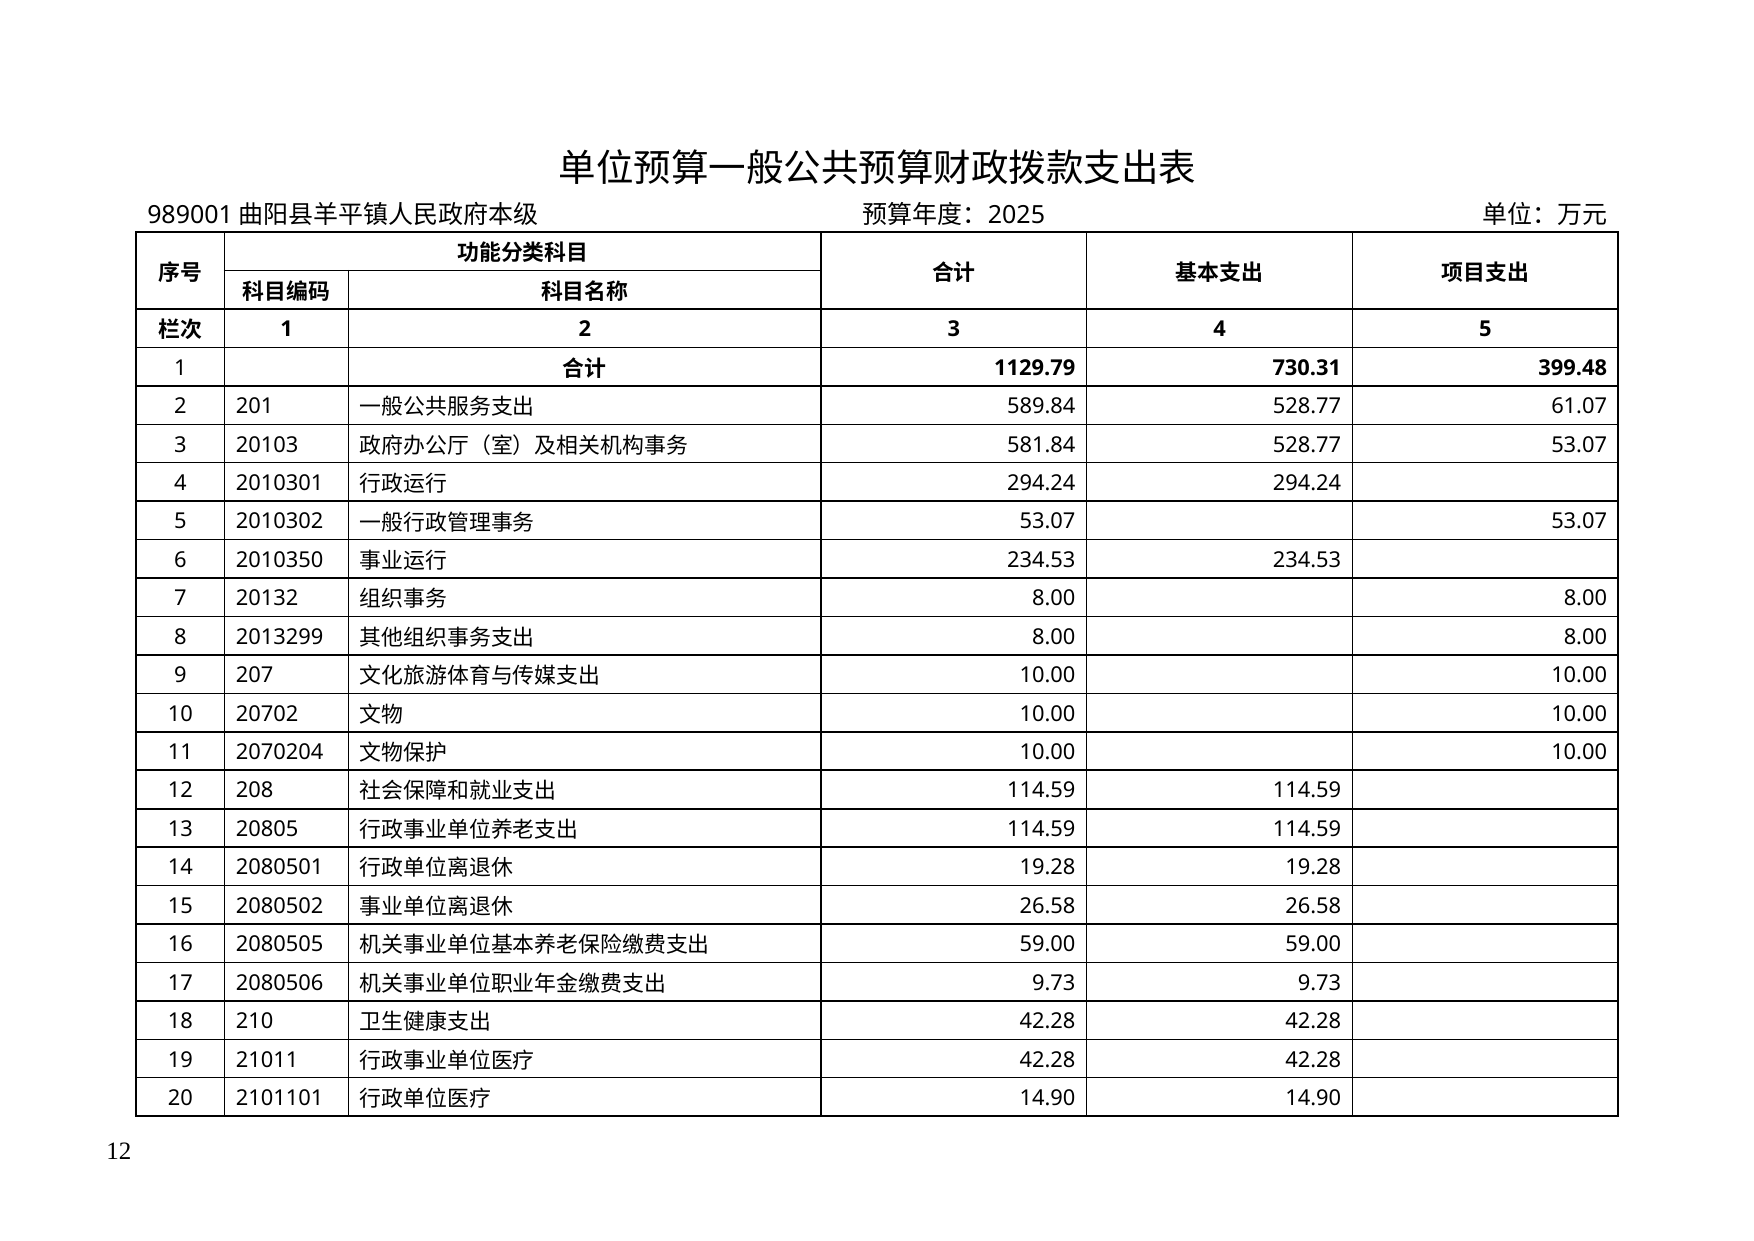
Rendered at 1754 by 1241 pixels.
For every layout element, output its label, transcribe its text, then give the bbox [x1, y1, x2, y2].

table_cell [1353, 1040, 1617, 1077]
table_cell 528.77 [1087, 387, 1352, 423]
table_cell 9.73 [822, 963, 1086, 1000]
table_cell 组织事务 [349, 579, 820, 616]
table_cell 6 [137, 540, 224, 577]
table_cell 589.84 [822, 387, 1086, 423]
table_cell 17 [137, 963, 224, 1000]
table_cell 20702 [225, 694, 348, 731]
table_cell 事业运行 [349, 540, 820, 577]
table_cell 42.28 [1087, 1002, 1352, 1038]
table_cell 294.24 [822, 463, 1086, 500]
table_cell 2010301 [225, 463, 348, 500]
table_cell 机关事业单位职业年金缴费支出 [349, 963, 820, 1000]
table_cell 19.28 [822, 848, 1086, 885]
table_cell [1353, 810, 1617, 846]
table_cell 8.00 [1353, 579, 1617, 616]
table_cell 1129.79 [822, 348, 1086, 385]
table_cell 9 [137, 656, 224, 692]
table_cell 15 [137, 886, 224, 923]
table_cell 18 [137, 1002, 224, 1038]
table_cell 114.59 [822, 771, 1086, 808]
table_cell 19.28 [1087, 848, 1352, 885]
table_cell 行政事业单位养老支出 [349, 810, 820, 846]
table_cell 12 [137, 771, 224, 808]
table_cell 114.59 [1087, 771, 1352, 808]
table_cell 文化旅游体育与传媒支出 [349, 656, 820, 692]
table_header 预算年度：2025 [822, 195, 1086, 231]
table_header 989001曲阳县羊平镇人民政府本级 [137, 195, 820, 231]
table_cell 59.00 [822, 925, 1086, 962]
table_cell 14 [137, 848, 224, 885]
table_cell 2080506 [225, 963, 348, 1000]
table_cell 项目支出 [1353, 233, 1617, 308]
table_cell 2080502 [225, 886, 348, 923]
table_cell 事业单位离退休 [349, 886, 820, 923]
table_cell 294.24 [1087, 463, 1352, 500]
table_cell 行政单位离退休 [349, 848, 820, 885]
table_cell 合计 [349, 348, 820, 385]
table_cell [1353, 963, 1617, 1000]
table_cell 208 [225, 771, 348, 808]
table_cell 234.53 [822, 540, 1086, 577]
table_cell [1353, 1002, 1617, 1038]
table_cell [1353, 886, 1617, 923]
table_cell 26.58 [822, 886, 1086, 923]
table_cell 21011 [225, 1040, 348, 1077]
table_cell 11 [137, 733, 224, 769]
table_cell 5 [1353, 310, 1617, 347]
table_cell 581.84 [822, 425, 1086, 462]
table_cell [1353, 925, 1617, 962]
table_cell 9.73 [1087, 963, 1352, 1000]
table_cell 730.31 [1087, 348, 1352, 385]
table_cell 59.00 [1087, 925, 1352, 962]
table_cell 2 [137, 387, 224, 423]
table_cell 8.00 [1353, 617, 1617, 654]
table_cell 2010350 [225, 540, 348, 577]
table_cell 1 [225, 310, 348, 347]
table_cell 2080501 [225, 848, 348, 885]
table_cell 10.00 [822, 656, 1086, 692]
table_cell 10.00 [1353, 656, 1617, 692]
table_cell 19 [137, 1040, 224, 1077]
table_cell 2013299 [225, 617, 348, 654]
table_cell 42.28 [1087, 1040, 1352, 1077]
table_cell 2010302 [225, 502, 348, 539]
table_header 单位：万元 [1087, 195, 1617, 231]
table_cell 20103 [225, 425, 348, 462]
table_cell 53.07 [822, 502, 1086, 539]
table_cell 其他组织事务支出 [349, 617, 820, 654]
table_cell 7 [137, 579, 224, 616]
table_cell [1087, 733, 1352, 769]
table_cell 序号 [137, 233, 224, 308]
table_cell 53.07 [1353, 502, 1617, 539]
table_cell 3 [137, 425, 224, 462]
table_cell [1087, 617, 1352, 654]
table_cell 114.59 [822, 810, 1086, 846]
table_cell [1353, 771, 1617, 808]
table_cell 61.07 [1353, 387, 1617, 423]
table_cell 1 [137, 348, 224, 385]
table_cell 26.58 [1087, 886, 1352, 923]
table_cell 207 [225, 656, 348, 692]
table_cell 53.07 [1353, 425, 1617, 462]
table_cell 3 [822, 310, 1086, 347]
table_cell [1087, 694, 1352, 731]
table_cell 2070204 [225, 733, 348, 769]
table_cell 16 [137, 925, 224, 962]
table_cell [1353, 540, 1617, 577]
table_cell 一般公共服务支出 [349, 387, 820, 423]
table_cell 功能分类科目 [225, 233, 820, 270]
table_cell 10.00 [822, 733, 1086, 769]
table_cell 一般行政管理事务 [349, 502, 820, 539]
table_cell 13 [137, 810, 224, 846]
table_cell 8 [137, 617, 224, 654]
table_cell 528.77 [1087, 425, 1352, 462]
table_cell [1353, 1078, 1617, 1115]
table_cell 210 [225, 1002, 348, 1038]
table_cell 栏次 [137, 310, 224, 347]
table_cell 合计 [822, 233, 1086, 308]
table_cell 科目编码 [225, 271, 348, 308]
table_cell 2101101 [225, 1078, 348, 1115]
table_cell 4 [1087, 310, 1352, 347]
table_cell 2080505 [225, 925, 348, 962]
table_cell 399.48 [1353, 348, 1617, 385]
table_cell [1353, 848, 1617, 885]
table_cell 20805 [225, 810, 348, 846]
text 单位预算一般公共预算财政拨款支出表 [106, 142, 1648, 193]
table_cell 基本支出 [1087, 233, 1352, 308]
table_cell 14.90 [822, 1078, 1086, 1115]
table_cell [225, 348, 348, 385]
table_cell 5 [137, 502, 224, 539]
table_cell 文物保护 [349, 733, 820, 769]
table_cell 4 [137, 463, 224, 500]
table_cell 10.00 [1353, 694, 1617, 731]
table_cell 8.00 [822, 579, 1086, 616]
table_cell 文物 [349, 694, 820, 731]
table_cell 234.53 [1087, 540, 1352, 577]
table_cell 政府办公厅（室）及相关机构事务 [349, 425, 820, 462]
table_cell [1087, 656, 1352, 692]
table_cell 20132 [225, 579, 348, 616]
table_cell [1087, 579, 1352, 616]
table_cell 行政单位医疗 [349, 1078, 820, 1115]
table_cell 行政事业单位医疗 [349, 1040, 820, 1077]
table_cell 卫生健康支出 [349, 1002, 820, 1038]
table_cell 科目名称 [349, 271, 820, 308]
table_cell 42.28 [822, 1002, 1086, 1038]
table_cell 2 [349, 310, 820, 347]
table_cell 社会保障和就业支出 [349, 771, 820, 808]
table_cell 114.59 [1087, 810, 1352, 846]
table_cell 20 [137, 1078, 224, 1115]
table_cell 42.28 [822, 1040, 1086, 1077]
table_cell 14.90 [1087, 1078, 1352, 1115]
table_cell 10 [137, 694, 224, 731]
table_cell 10.00 [1353, 733, 1617, 769]
table_cell 行政运行 [349, 463, 820, 500]
table_cell [1087, 502, 1352, 539]
table_cell 10.00 [822, 694, 1086, 731]
table_cell 201 [225, 387, 348, 423]
table_cell 机关事业单位基本养老保险缴费支出 [349, 925, 820, 962]
table_cell [1353, 463, 1617, 500]
table_cell 8.00 [822, 617, 1086, 654]
